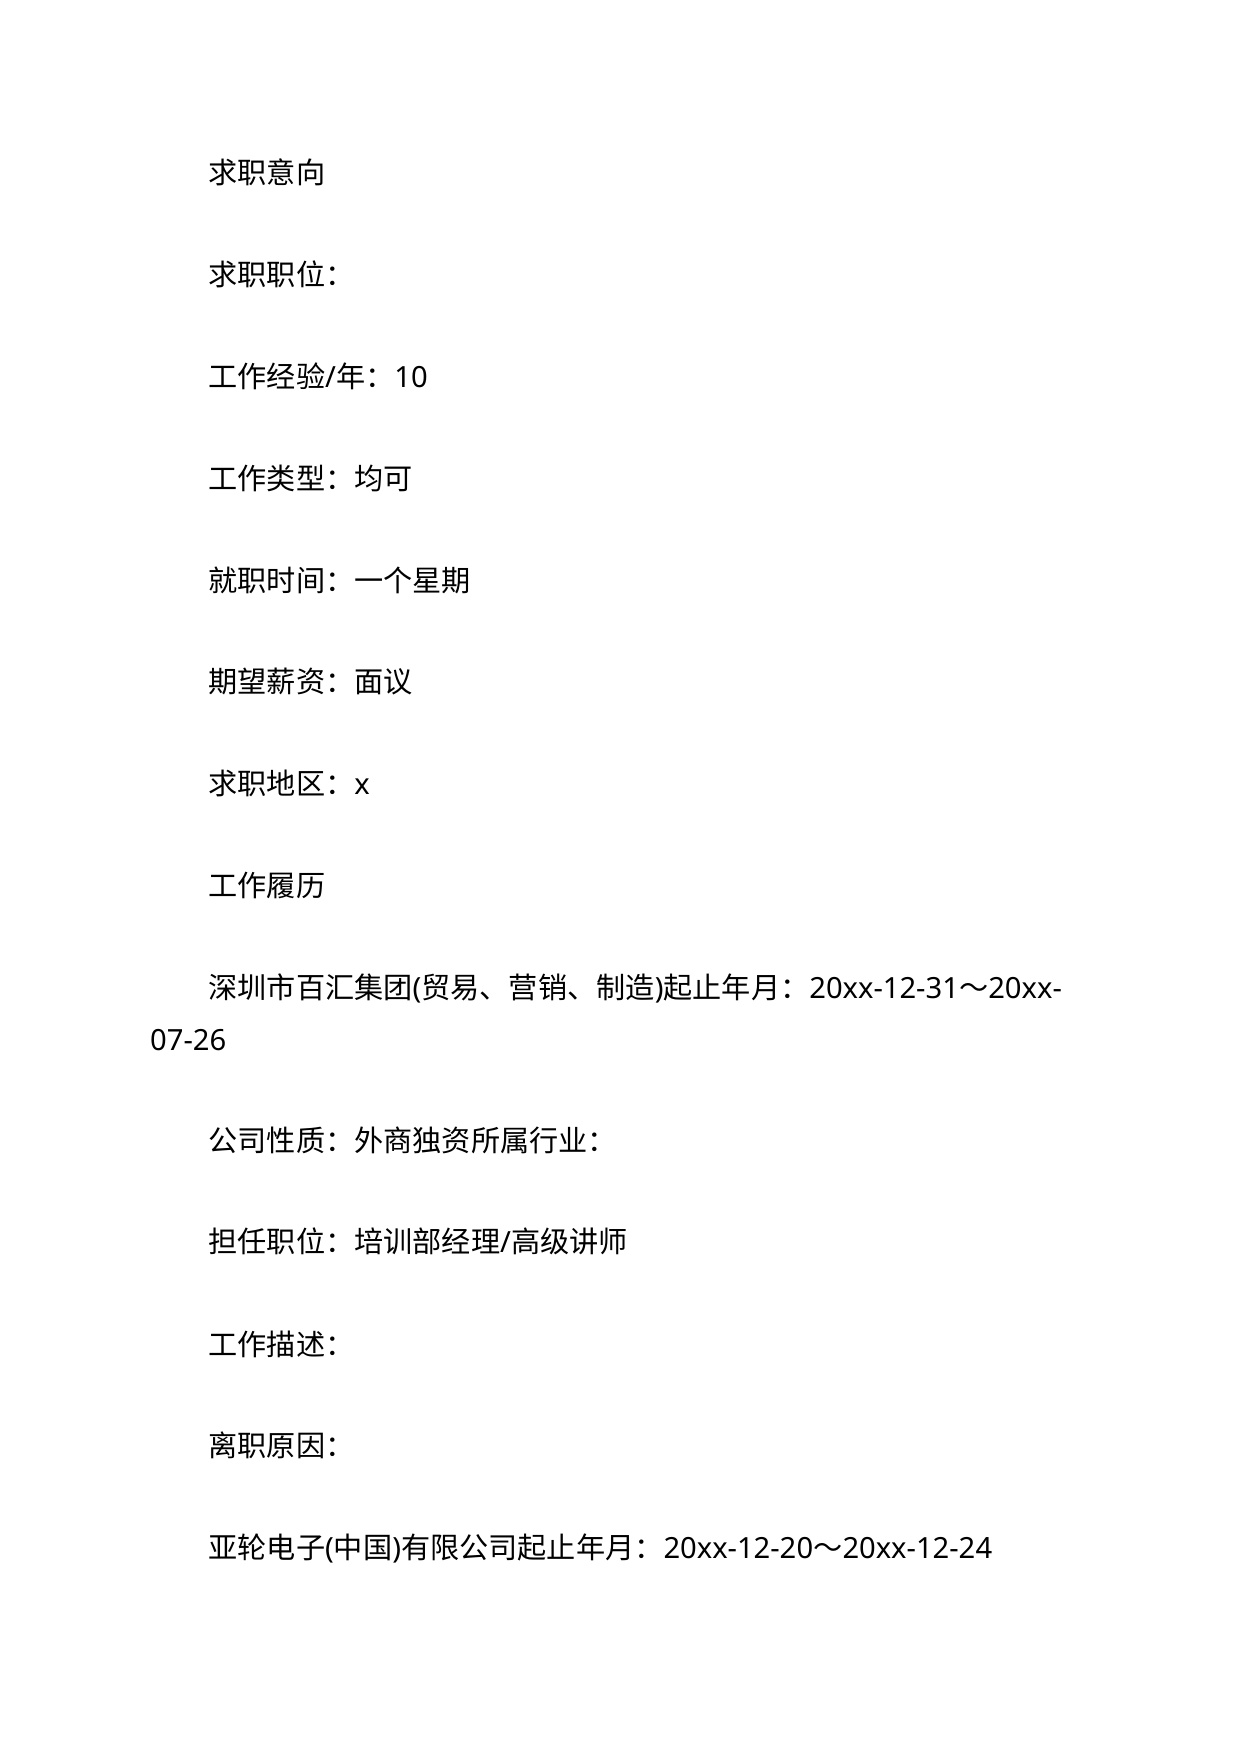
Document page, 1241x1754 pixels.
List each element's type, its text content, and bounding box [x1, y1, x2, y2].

text 工作描述： [150, 1321, 1090, 1363]
text 离职原因： [150, 1423, 1090, 1465]
text 工作经验/年：10 [150, 353, 1090, 396]
text 公司性质：外商独资所属行业： [150, 1117, 1090, 1159]
text 求职职位： [150, 252, 1090, 294]
text 就职时间：一个星期 [150, 557, 1090, 599]
text 担任职位：培训部经理/高级讲师 [150, 1219, 1090, 1261]
text 深圳市百汇集团(贸易、营销、制造)起止年月：20xx-12-31～20xx-07-26 [150, 964, 1090, 1058]
text 工作类型：均可 [150, 456, 1090, 498]
text 求职意向 [150, 150, 1090, 192]
text 亚轮电子(中国)有限公司起止年月：20xx-12-20～20xx-12-24 [150, 1524, 1090, 1567]
text 工作履历 [150, 863, 1090, 905]
text 求职地区：x [150, 761, 1090, 803]
text 期望薪资：面议 [150, 659, 1090, 701]
